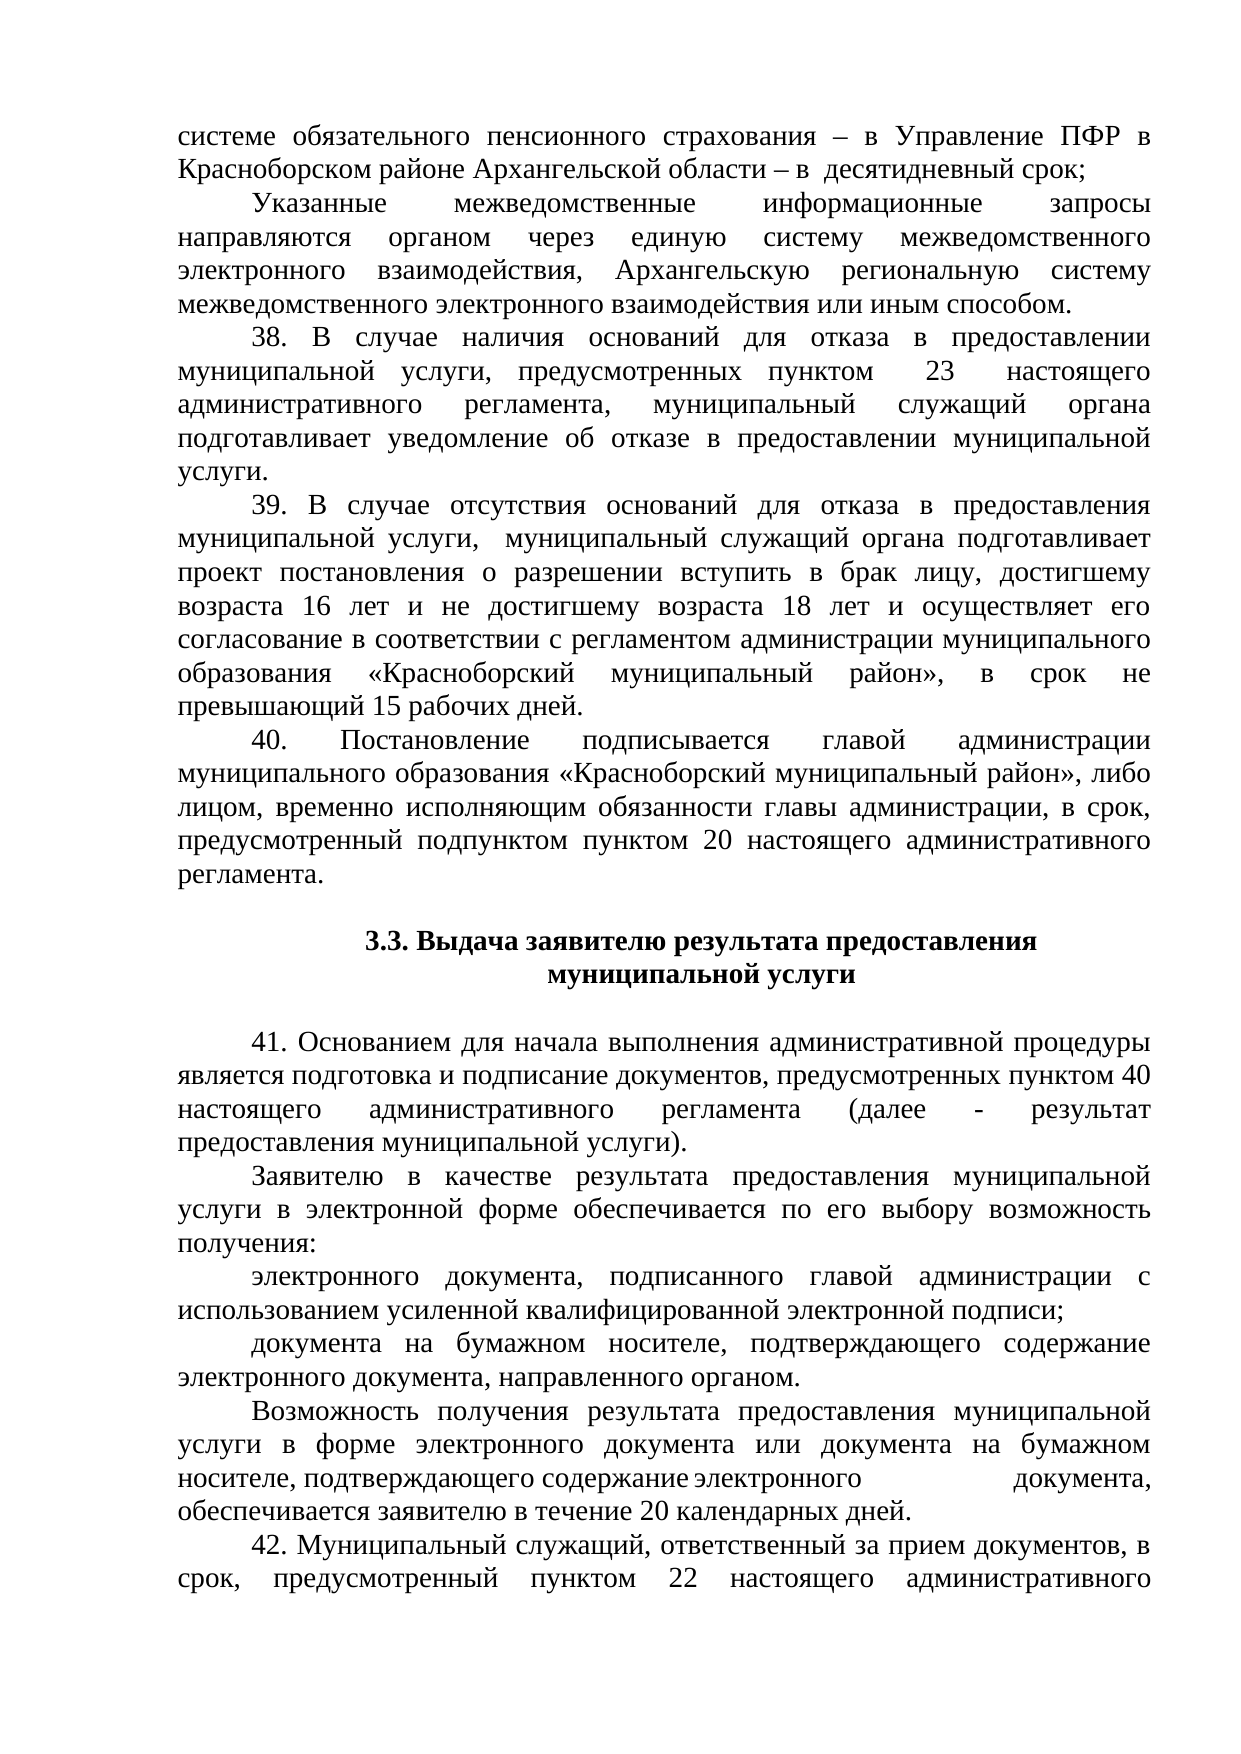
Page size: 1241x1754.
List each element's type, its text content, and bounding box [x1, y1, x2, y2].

text муниципальной услуги [177, 957, 1152, 990]
text Указанные межведомственные информационные запросы направляются органом через единую систему межведомственного электронного взаимодействия, Архангельскую региональную систему межведомственного электронного взаимодействия или иным способом. [177, 185, 1152, 319]
text 38. В случае наличия оснований для отказа в предоставлении муниципальной услуги, предусмотренных пунктом 23 настоящего административного регламента, муниципальный служащий органа подготавливает уведомление об отказе в предоставлении муниципальной услуги. [177, 319, 1152, 487]
text 40. Постановление подписывается главой администрации муниципального образования «Красноборский муниципальный район», либо лицом, временно исполняющим обязанности главы администрации, в срок, предусмотренный подпунктом пунктом 20 настоящего административного регламента. [177, 722, 1152, 889]
text 39. В случае отсутствия оснований для отказа в предоставления муниципальной услуги, муниципальный служащий органа подготавливает проект постановления о разрешении вступить в брак лицу, достигшему возраста 16 лет и не достигшему возраста 18 лет и осуществляет его согласование в соответствии с регламентом администрации муниципального образования «Красноборский муниципальный район», в срок не превышающий 15 рабочих дней. [177, 487, 1152, 722]
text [177, 118, 1152, 185]
text электронного документа, подписанного главой администрации с использованием усиленной квалифицированной электронной подписи; [177, 1258, 1152, 1326]
text документа на бумажном носителе, подтверждающего содержание электронного документа, направленного органом. [177, 1326, 1152, 1393]
text 3.3. Выдача заявителю результата предоставления [177, 923, 1152, 957]
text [177, 1527, 1152, 1594]
text Заявителю в качестве результата предоставления муниципальной услуги в электронной форме обеспечивается по его выбору возможность получения: [177, 1158, 1152, 1258]
text 41. Основанием для начала выполнения административной процедуры является подготовка и подписание документов, предусмотренных пунктом 40 настоящего административного регламента (далее - результат предоставления муниципальной услуги). [177, 1024, 1152, 1158]
text Возможность получения результата предоставления муниципальной услуги в форме электронного документа или документа на бумажном носителе, подтверждающего содержание электронного документа, обеспечивается заявителю в течение 20 календарных дней. [177, 1393, 1152, 1527]
